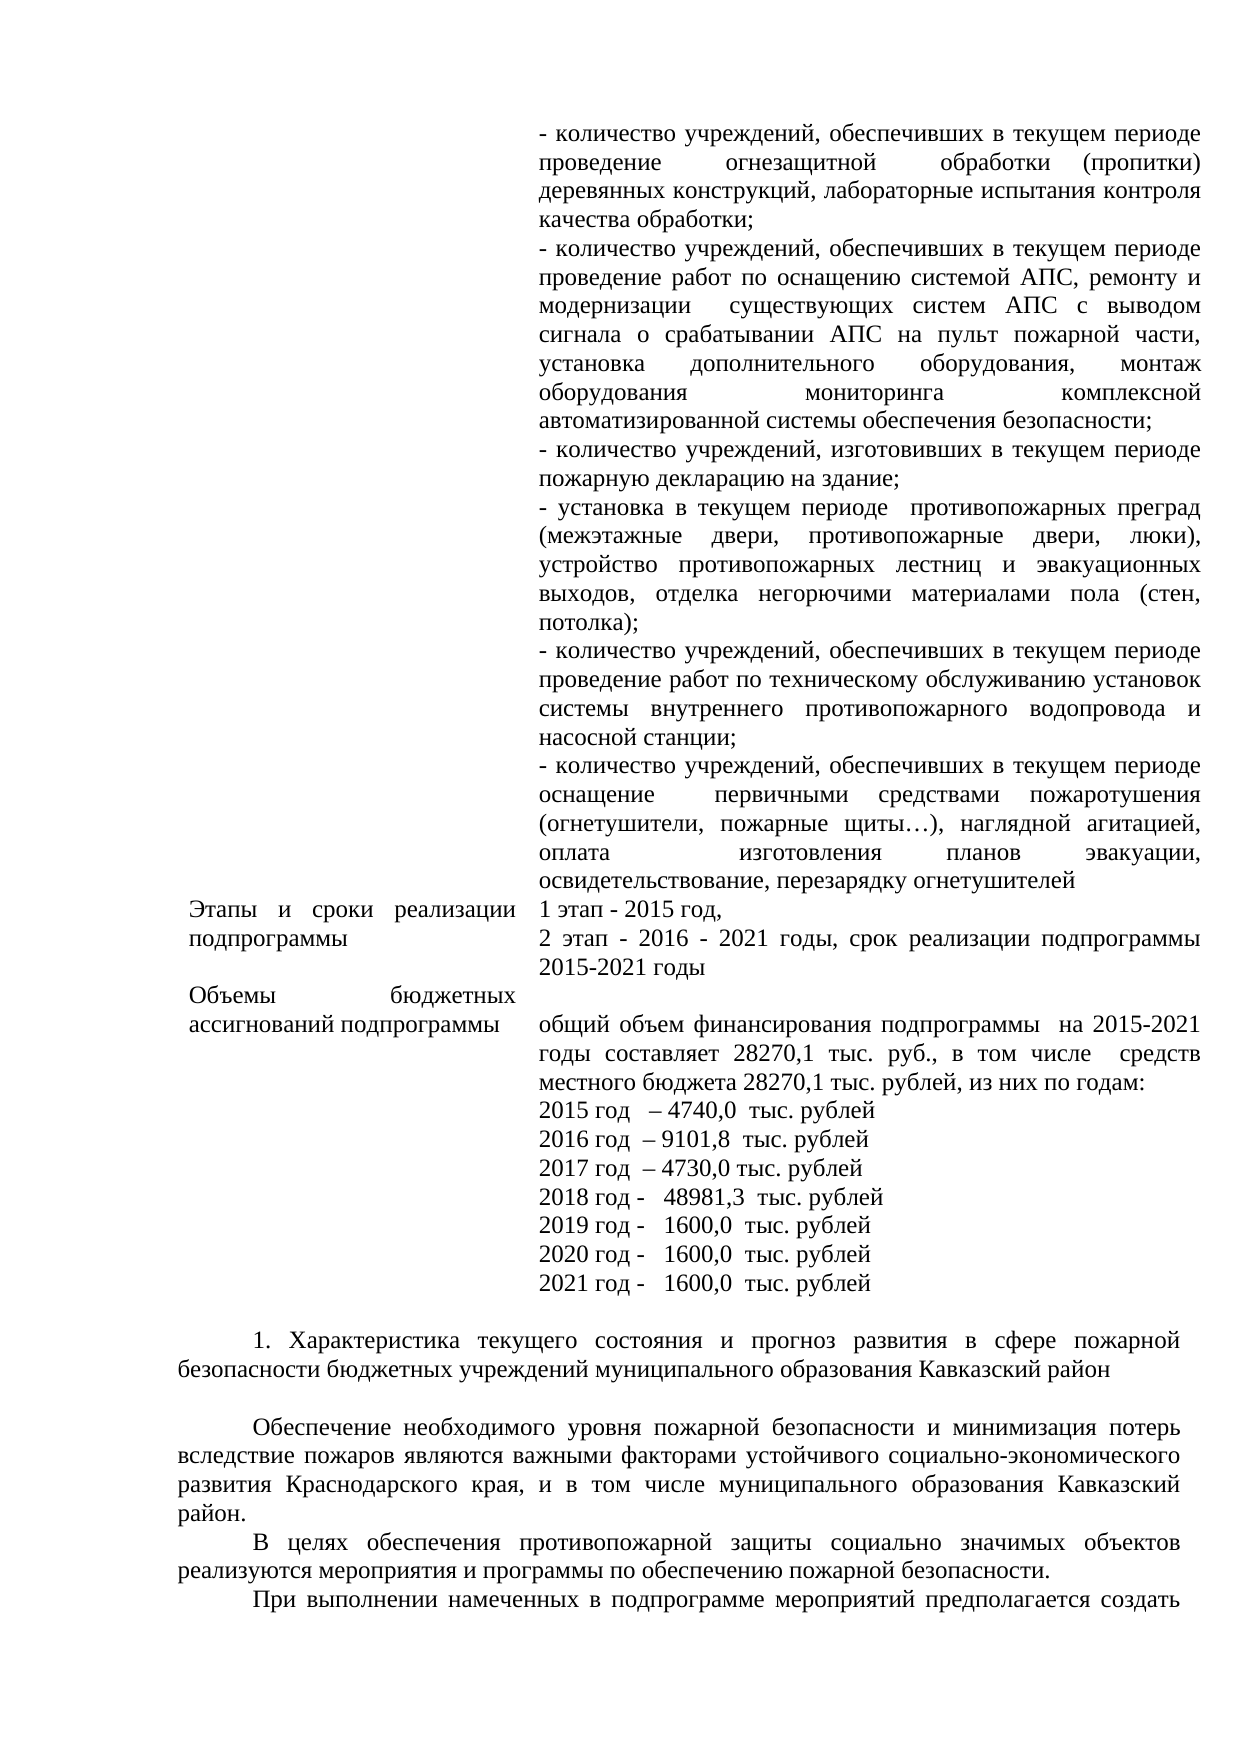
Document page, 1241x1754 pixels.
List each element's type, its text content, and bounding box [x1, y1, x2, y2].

text В целях обеспечения противопожарной защиты социально значимых объектов реализуются мероприятия и программы по обеспечению пожарной безопасности. [177, 1527, 1181, 1584]
text Обеспечение необходимого уровня пожарной безопасности и минимизация потерь вследствие пожаров являются важными факторами устойчивого социально-экономического развития Краснодарского края, и в том числе муниципального образования Кавказский район. [177, 1412, 1181, 1527]
text 1. Характеристика текущего состояния и прогноз развития в сфере пожарной безопасности бюджетных учреждений муниципального образования Кавказский район [177, 1326, 1181, 1383]
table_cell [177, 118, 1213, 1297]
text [177, 1584, 1181, 1613]
